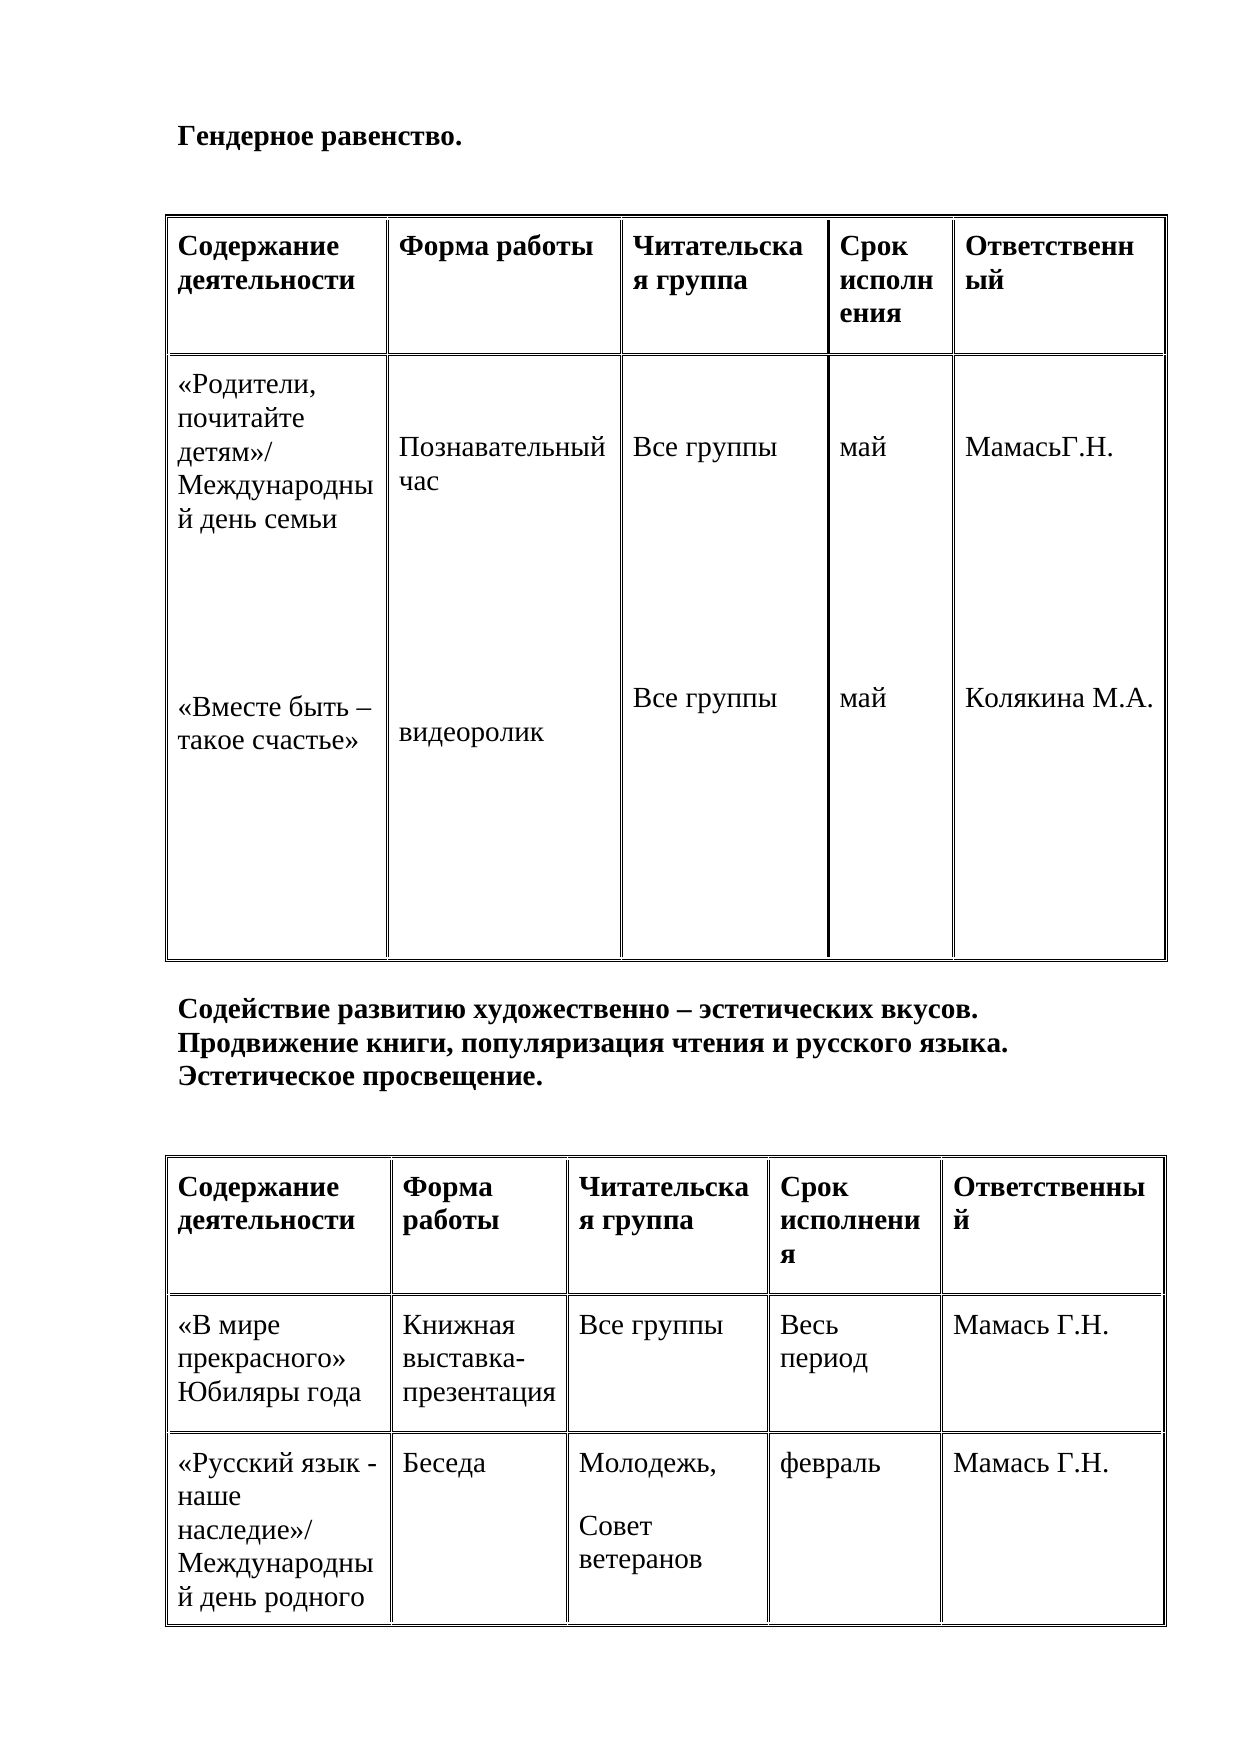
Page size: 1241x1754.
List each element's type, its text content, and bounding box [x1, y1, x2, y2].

table_header Ответственный [942, 1158, 1163, 1293]
table_cell Все группы [569, 1296, 767, 1431]
table_cell Все группы Все группы [622, 356, 828, 959]
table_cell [568, 1434, 769, 1623]
table_cell февраль [769, 1434, 942, 1623]
table_header Срок исполнения [769, 1158, 942, 1293]
table_header Содержание деятельности [168, 1158, 392, 1293]
table_cell Книжная выставка- презентация [393, 1296, 566, 1431]
table_header Срок исполнения [828, 218, 954, 352]
table_cell Познавательный час видеоролик [388, 356, 622, 959]
table_header Читательская группа [568, 1158, 769, 1293]
text Гендерное равенство. [177, 118, 1152, 152]
table_cell Мамась Г.Н. [942, 1431, 1165, 1623]
table_cell Мамась Г.Н. [942, 1293, 1165, 1431]
text Содействие развитию художественно – эстетических вкусов. Продвижение книги, популяризация чтения и русского языка. Эстетическое просвещение. [177, 991, 1152, 1092]
table_cell МамасьГ.Н. Колякина М.А. [954, 353, 1165, 959]
table_cell май май [828, 356, 954, 959]
table_header Содержание деятельности [168, 218, 388, 352]
table_cell «Родители, почитайте детям»/ Международный день семьи «Вместе быть – такое счастье» [168, 353, 388, 959]
table_header Читательская группа [622, 218, 828, 352]
table_header Форма работы [388, 218, 622, 352]
table_cell Беседа [392, 1434, 568, 1623]
table_cell «В мире прекрасного» Юбиляры года [166, 1293, 392, 1431]
table_header Форма работы [392, 1158, 568, 1293]
table_header Ответственный [954, 218, 1164, 352]
table_cell Весь период [770, 1296, 940, 1431]
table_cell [166, 1431, 392, 1623]
